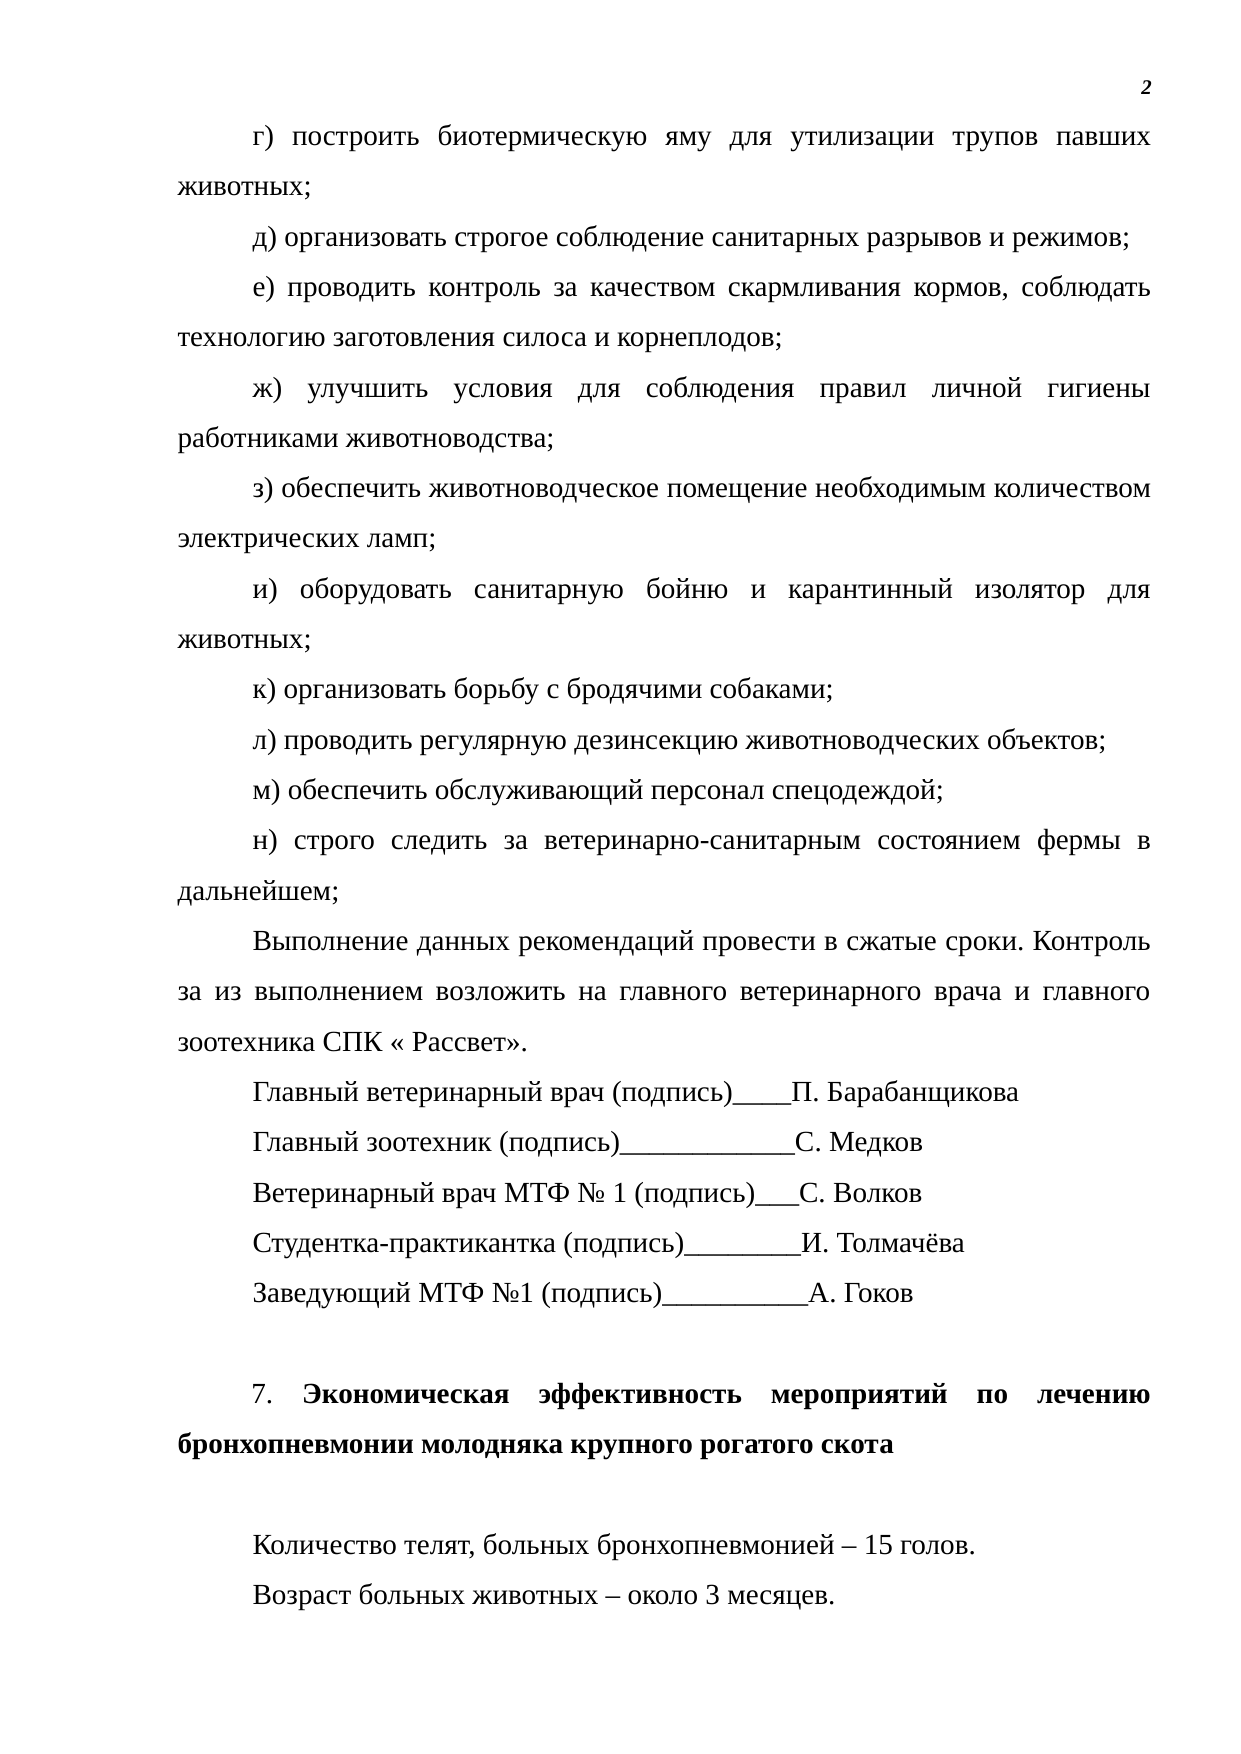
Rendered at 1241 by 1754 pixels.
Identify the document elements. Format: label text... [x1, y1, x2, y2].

text Возраст больных животных – около 3 месяцев. [177, 1577, 1152, 1611]
text Главный зоотехник (подпись)____________С. Медков [177, 1124, 1152, 1158]
text г) построить биотермическую яму для утилизации трупов павших животных; [177, 118, 1152, 202]
text з) обеспечить животноводческое помещение необходимым количеством электрических ламп; [177, 470, 1152, 554]
subtitle 7. Экономическая эффективность мероприятий по лечению бронхопневмонии молодняка крупного рогатого скота [177, 1376, 1152, 1460]
text Выполнение данных рекомендаций провести в сжатые сроки. Контроль за из выполнением возложить на главного ветеринарного врача и главного зоотехника СПК « Рассвет». [177, 923, 1152, 1057]
text л) проводить регулярную дезинсекцию животноводческих объектов; [177, 722, 1152, 755]
text и) оборудовать санитарную бойню и карантинный изолятор для животных; [177, 571, 1152, 655]
text к) организовать борьбу с бродячими собаками; [177, 672, 1152, 705]
text е) проводить контроль за качеством скармливания кормов, соблюдать технологию заготовления силоса и корнеплодов; [177, 269, 1152, 353]
text д) организовать строгое соблюдение санитарных разрывов и режимов; [177, 219, 1152, 252]
text Ветеринарный врач МТФ № 1 (подпись)___С. Волков [177, 1175, 1152, 1208]
text н) строго следить за ветеринарно-санитарным состоянием фермы в дальнейшем; [177, 822, 1152, 906]
text ж) улучшить условия для соблюдения правил личной гигиены работниками животноводства; [177, 370, 1152, 453]
text Студентка-практикантка (подпись)________И. Толмачёва [177, 1225, 1152, 1258]
text Заведующий МТФ №1 (подпись)__________А. Гоков [177, 1275, 1152, 1309]
text Главный ветеринарный врач (подпись)____П. Барабанщикова [177, 1074, 1152, 1108]
text Количество телят, больных бронхопневмонией – 15 голов. [177, 1527, 1152, 1560]
text м) обеспечить обслуживающий персонал спецодеждой; [177, 772, 1152, 806]
